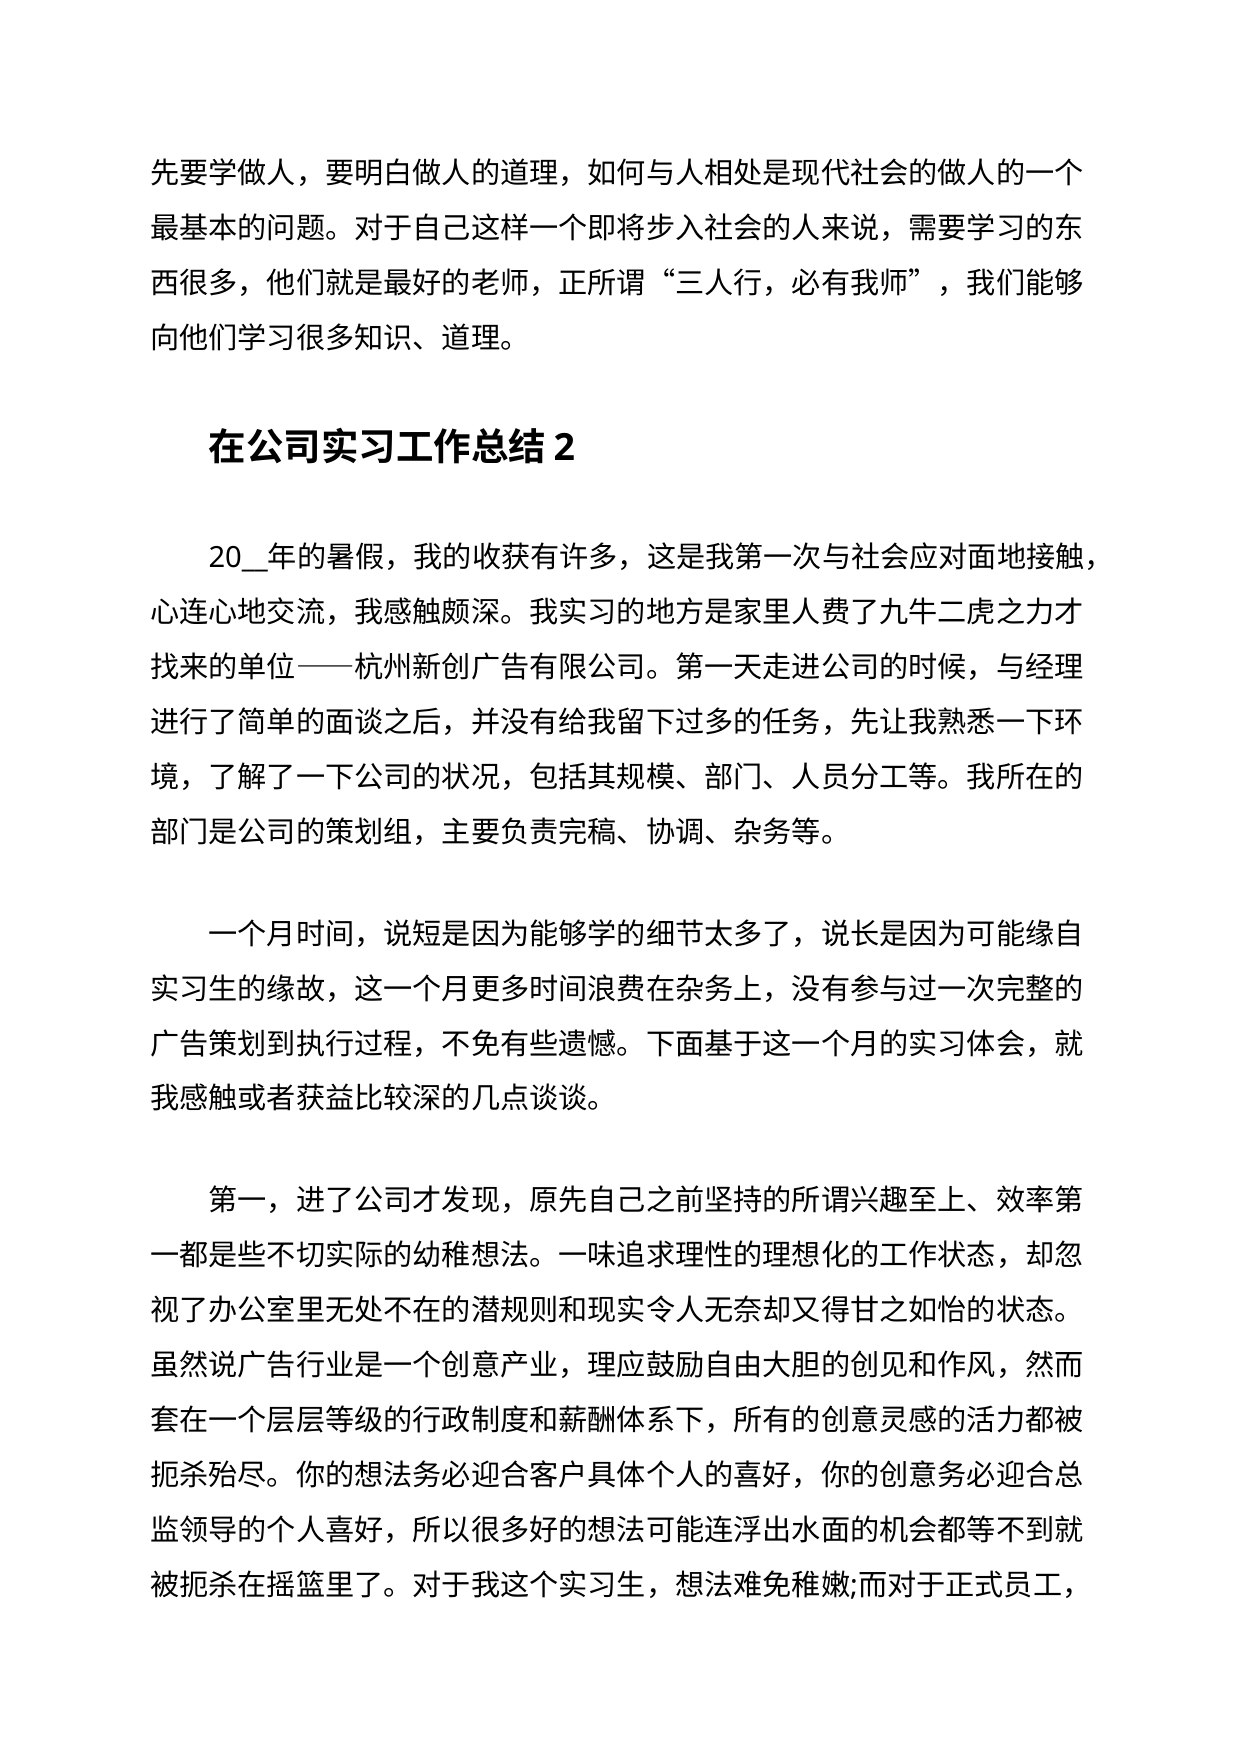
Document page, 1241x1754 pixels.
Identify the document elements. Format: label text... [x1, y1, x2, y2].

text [150, 150, 1090, 357]
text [150, 1177, 1090, 1603]
text 一个月时间，说短是因为能够学的细节太多了，说长是因为可能缘自实习生的缘故，这一个月更多时间浪费在杂务上，没有参与过一次完整的广告策划到执行过程，不免有些遗憾。下面基于这一个月的实习体会，就我感触或者获益比较深的几点谈谈。 [150, 910, 1090, 1117]
text 在公司实习工作总结2 [150, 416, 1090, 471]
text 20__年的暑假，我的收获有许多，这是我第一次与社会应对面地接触，心连心地交流，我感触颇深。我实习的地方是家里人费了九牛二虎之力才找来的单位——杭州新创广告有限公司。第一天走进公司的时候，与经理进行了简单的面谈之后，并没有给我留下过多的任务，先让我熟悉一下环境，了解了一下公司的状况，包括其规模、部门、人员分工等。我所在的部门是公司的策划组，主要负责完稿、协调、杂务等。 [150, 534, 1090, 851]
